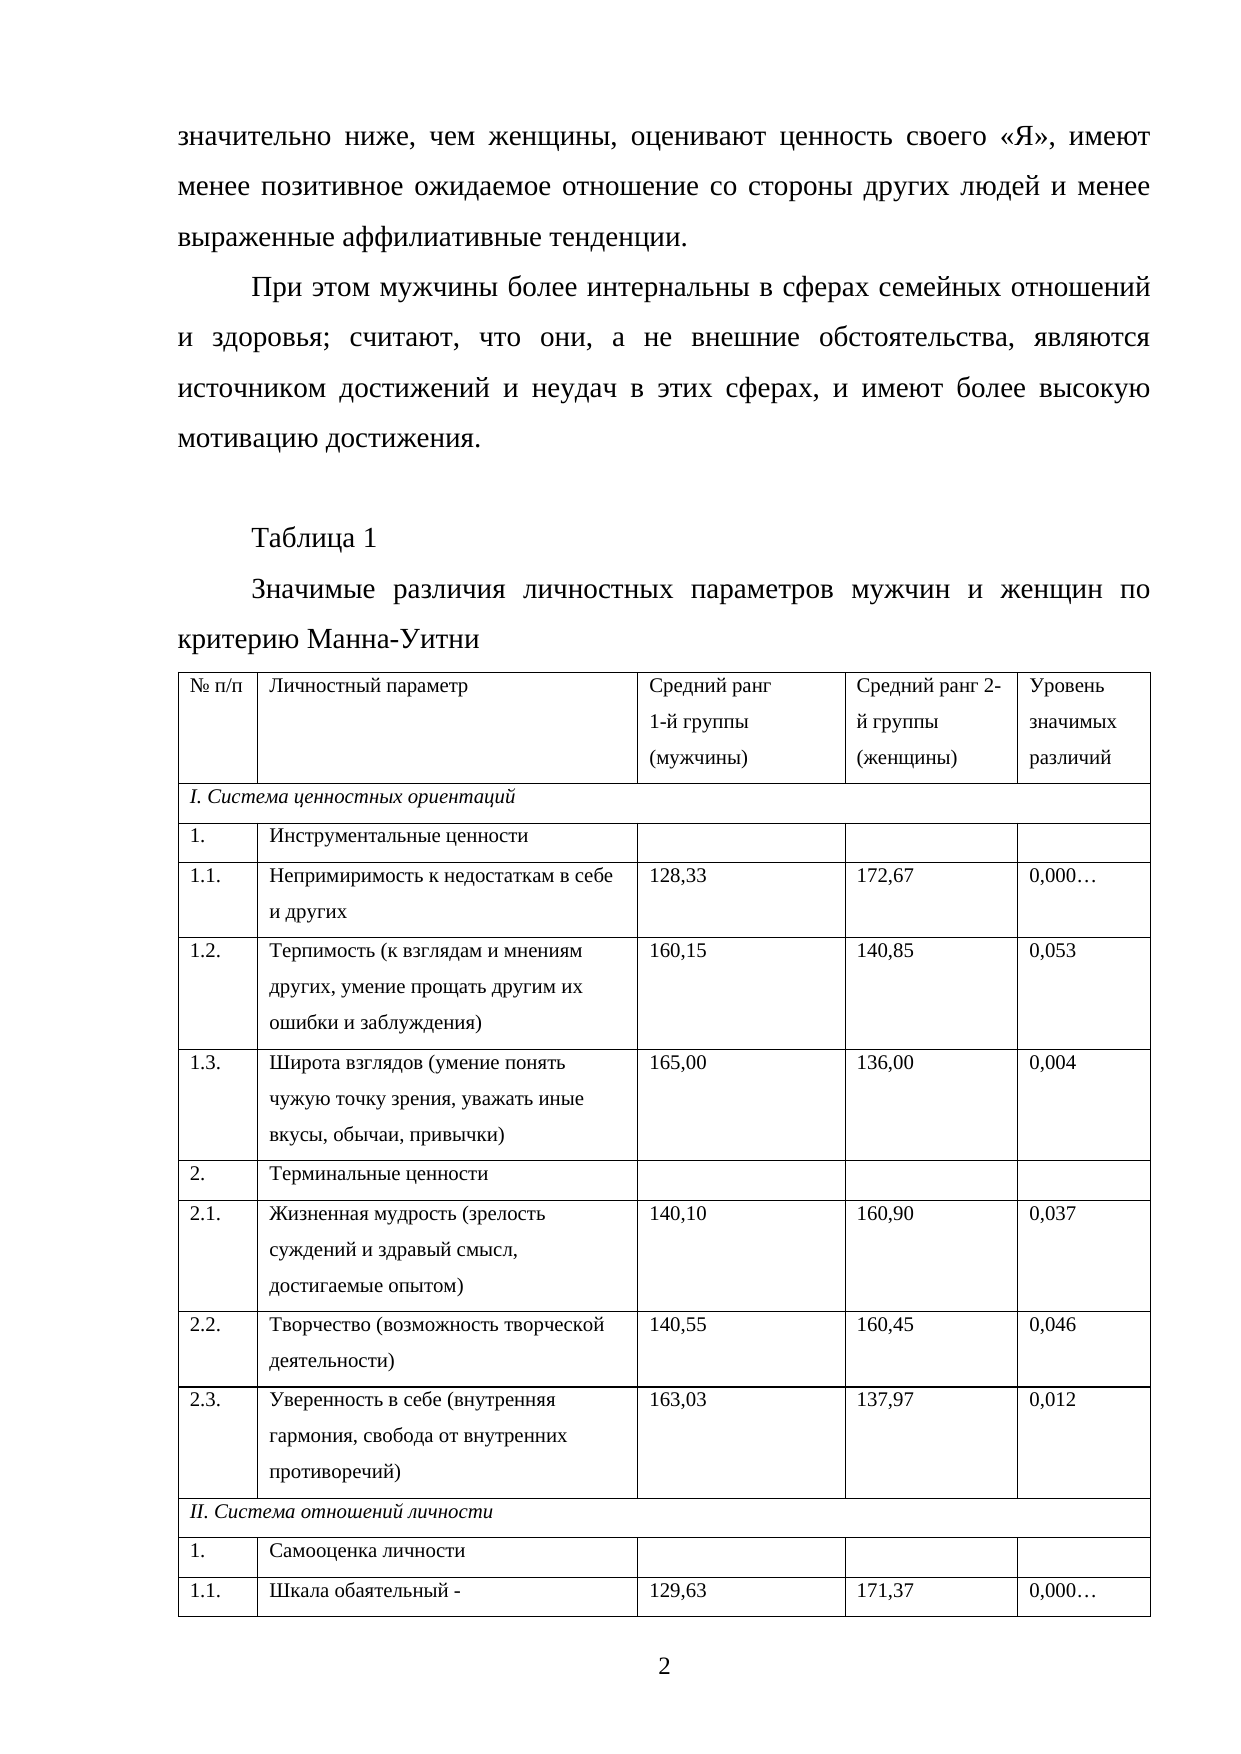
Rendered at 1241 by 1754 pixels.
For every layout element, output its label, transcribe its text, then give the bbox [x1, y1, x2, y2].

table_cell II. Система отношений личности [179, 1499, 1150, 1537]
table_cell [1018, 1161, 1150, 1199]
table_cell Инструментальные ценности [258, 824, 637, 862]
table_header Средний ранг 2-й группы (женщины) [846, 673, 1017, 783]
table_cell 0,053 [1018, 938, 1150, 1049]
table_cell 137,97 [846, 1388, 1017, 1498]
table_cell 0,000… [1018, 1578, 1150, 1616]
table_cell 0,046 [1018, 1312, 1150, 1386]
table_cell 128,33 [638, 863, 845, 937]
table_cell [638, 1538, 845, 1577]
table_cell 160,45 [846, 1312, 1017, 1386]
table_cell Терминальные ценности [258, 1161, 637, 1199]
table_header № п/п [179, 673, 257, 783]
table_header Личностный параметр [258, 673, 637, 783]
table_cell [1018, 824, 1150, 862]
table_cell 136,00 [846, 1050, 1017, 1160]
table_cell [846, 1161, 1017, 1199]
table_cell Непримиримость к недостаткам в себе и других [258, 863, 637, 937]
table_cell Творчество (возможность творческой деятельности) [258, 1312, 637, 1386]
text Значимые различия личностных параметров мужчин и женщин по критерию Манна-Уитни [177, 571, 1152, 655]
list Таблица 1 [177, 521, 1152, 554]
table_cell 2.3. [179, 1388, 257, 1498]
table_cell 2. [179, 1161, 257, 1199]
table_cell 129,63 [638, 1578, 845, 1616]
table_cell 1.2. [179, 938, 257, 1049]
table_cell 2.2. [179, 1312, 257, 1386]
table_cell Уверенность в себе (внутренняя гармония, свобода от внутренних противоречий) [258, 1388, 637, 1498]
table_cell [258, 1578, 637, 1616]
table_cell 0,004 [1018, 1050, 1150, 1160]
table_header Уровень значимых различий [1018, 673, 1150, 783]
table_cell Широта взглядов (умение понять чужую точку зрения, уважать иные вкусы, обычаи, привычки) [258, 1050, 637, 1160]
table_cell 1.3. [179, 1050, 257, 1160]
table_cell Жизненная мудрость (зрелость суждений и здравый смысл, достигаемые опытом) [258, 1201, 637, 1311]
table_cell [638, 1161, 845, 1199]
table_cell 165,00 [638, 1050, 845, 1160]
table_cell I. Система ценностных ориентаций [179, 784, 1150, 822]
table_cell [1018, 1538, 1150, 1577]
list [177, 118, 1152, 252]
table_cell 172,67 [846, 863, 1017, 937]
table_cell 140,85 [846, 938, 1017, 1049]
table_cell 0,012 [1018, 1388, 1150, 1498]
table_cell 140,55 [638, 1312, 845, 1386]
table_cell 160,90 [846, 1201, 1017, 1311]
table_cell 2.1. [179, 1201, 257, 1311]
table_cell 163,03 [638, 1388, 845, 1498]
table_cell Терпимость (к взглядам и мнениям других, умение прощать другим их ошибки и заблуждения) [258, 938, 637, 1049]
table_cell [638, 824, 845, 862]
table_cell 0,000… [1018, 863, 1150, 937]
table_cell 140,10 [638, 1201, 845, 1311]
table_cell 1.1. [179, 1578, 257, 1616]
table_cell 1.1. [179, 863, 257, 937]
table_header Средний ранг 1-й группы (мужчины) [638, 673, 845, 783]
list При этом мужчины более интернальны в сферах семейных отношений и здоровья; считают, что они, а не внешние обстоятельства, являются источником достижений и неудач в этих сферах, и имеют более высокую мотивацию достижения. [177, 269, 1152, 453]
table_cell Самооценка личности [258, 1538, 637, 1577]
table_cell 0,037 [1018, 1201, 1150, 1311]
table_cell 160,15 [638, 938, 845, 1049]
table_cell 1. [179, 824, 257, 862]
table_cell 1. [179, 1538, 257, 1577]
table_cell [846, 1538, 1017, 1577]
table_cell 171,37 [846, 1578, 1017, 1616]
table_cell [846, 824, 1017, 862]
